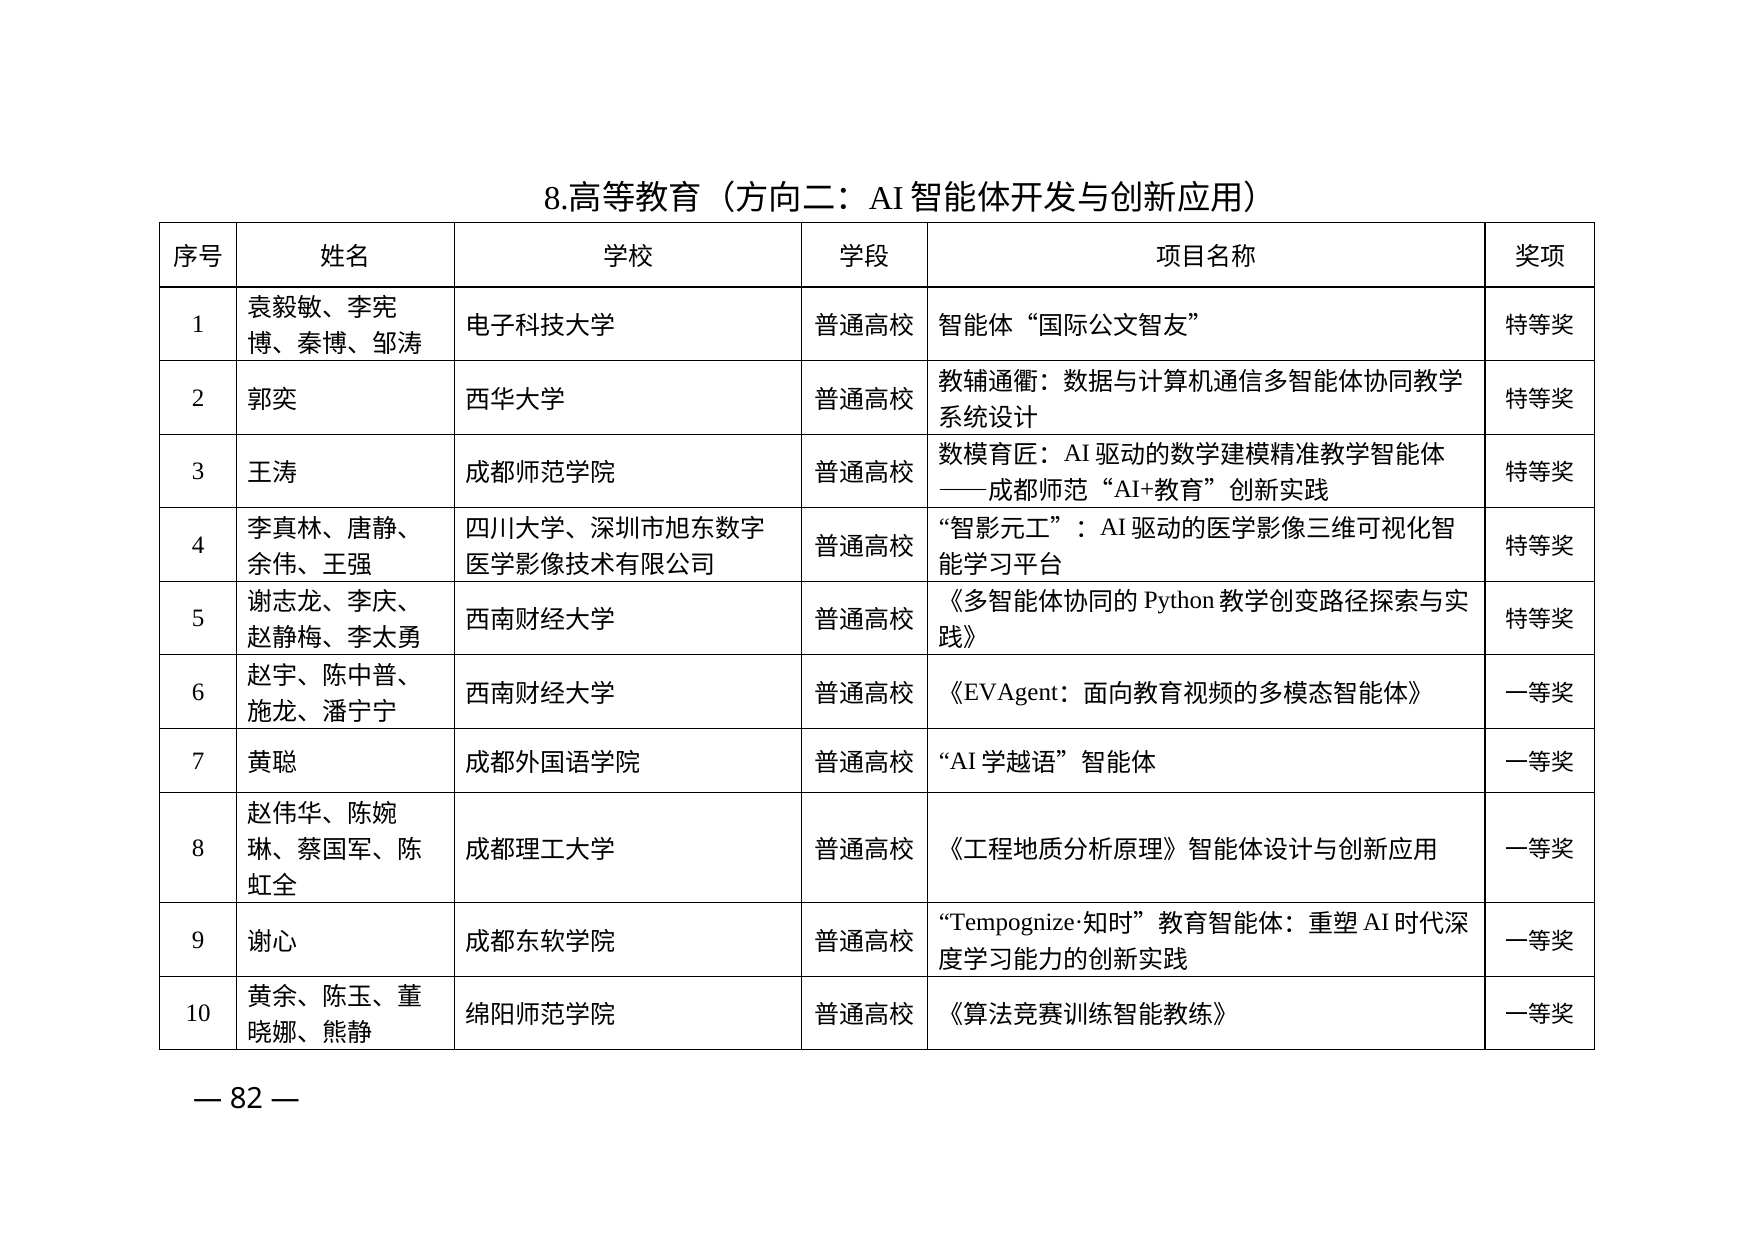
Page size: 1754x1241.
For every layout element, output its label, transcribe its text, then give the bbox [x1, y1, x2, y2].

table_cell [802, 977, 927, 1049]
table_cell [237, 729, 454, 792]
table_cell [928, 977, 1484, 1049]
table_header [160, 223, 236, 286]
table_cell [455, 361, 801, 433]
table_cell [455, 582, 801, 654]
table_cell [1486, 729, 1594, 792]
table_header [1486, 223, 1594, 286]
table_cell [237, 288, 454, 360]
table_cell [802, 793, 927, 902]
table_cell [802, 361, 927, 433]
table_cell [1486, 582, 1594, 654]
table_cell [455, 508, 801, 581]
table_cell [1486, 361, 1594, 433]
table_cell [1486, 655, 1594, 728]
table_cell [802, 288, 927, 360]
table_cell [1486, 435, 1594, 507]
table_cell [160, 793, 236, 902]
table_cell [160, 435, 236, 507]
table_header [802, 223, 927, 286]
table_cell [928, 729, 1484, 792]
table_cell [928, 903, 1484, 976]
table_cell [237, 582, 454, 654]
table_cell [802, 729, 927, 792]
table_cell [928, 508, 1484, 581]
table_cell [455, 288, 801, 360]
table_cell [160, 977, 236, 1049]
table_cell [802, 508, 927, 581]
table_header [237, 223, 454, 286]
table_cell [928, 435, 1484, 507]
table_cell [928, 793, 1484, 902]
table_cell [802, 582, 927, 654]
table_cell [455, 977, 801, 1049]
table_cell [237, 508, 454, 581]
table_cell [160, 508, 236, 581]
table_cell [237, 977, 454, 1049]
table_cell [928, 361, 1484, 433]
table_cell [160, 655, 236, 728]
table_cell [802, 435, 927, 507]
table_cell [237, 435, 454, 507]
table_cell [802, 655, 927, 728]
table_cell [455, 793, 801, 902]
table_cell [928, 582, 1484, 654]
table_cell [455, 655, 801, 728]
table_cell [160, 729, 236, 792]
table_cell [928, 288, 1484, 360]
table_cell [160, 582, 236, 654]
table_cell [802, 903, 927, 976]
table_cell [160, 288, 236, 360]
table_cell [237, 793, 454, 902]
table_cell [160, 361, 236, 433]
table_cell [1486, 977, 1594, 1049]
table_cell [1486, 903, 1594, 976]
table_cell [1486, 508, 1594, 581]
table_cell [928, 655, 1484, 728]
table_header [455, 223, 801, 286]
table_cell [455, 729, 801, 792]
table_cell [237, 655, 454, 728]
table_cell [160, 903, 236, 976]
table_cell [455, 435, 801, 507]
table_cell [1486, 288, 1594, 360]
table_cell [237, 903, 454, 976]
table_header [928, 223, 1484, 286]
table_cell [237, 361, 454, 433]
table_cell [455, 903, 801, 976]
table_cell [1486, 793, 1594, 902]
text 8.高等教育（方向二：AI智能体开发与创新应用） [159, 159, 1594, 222]
